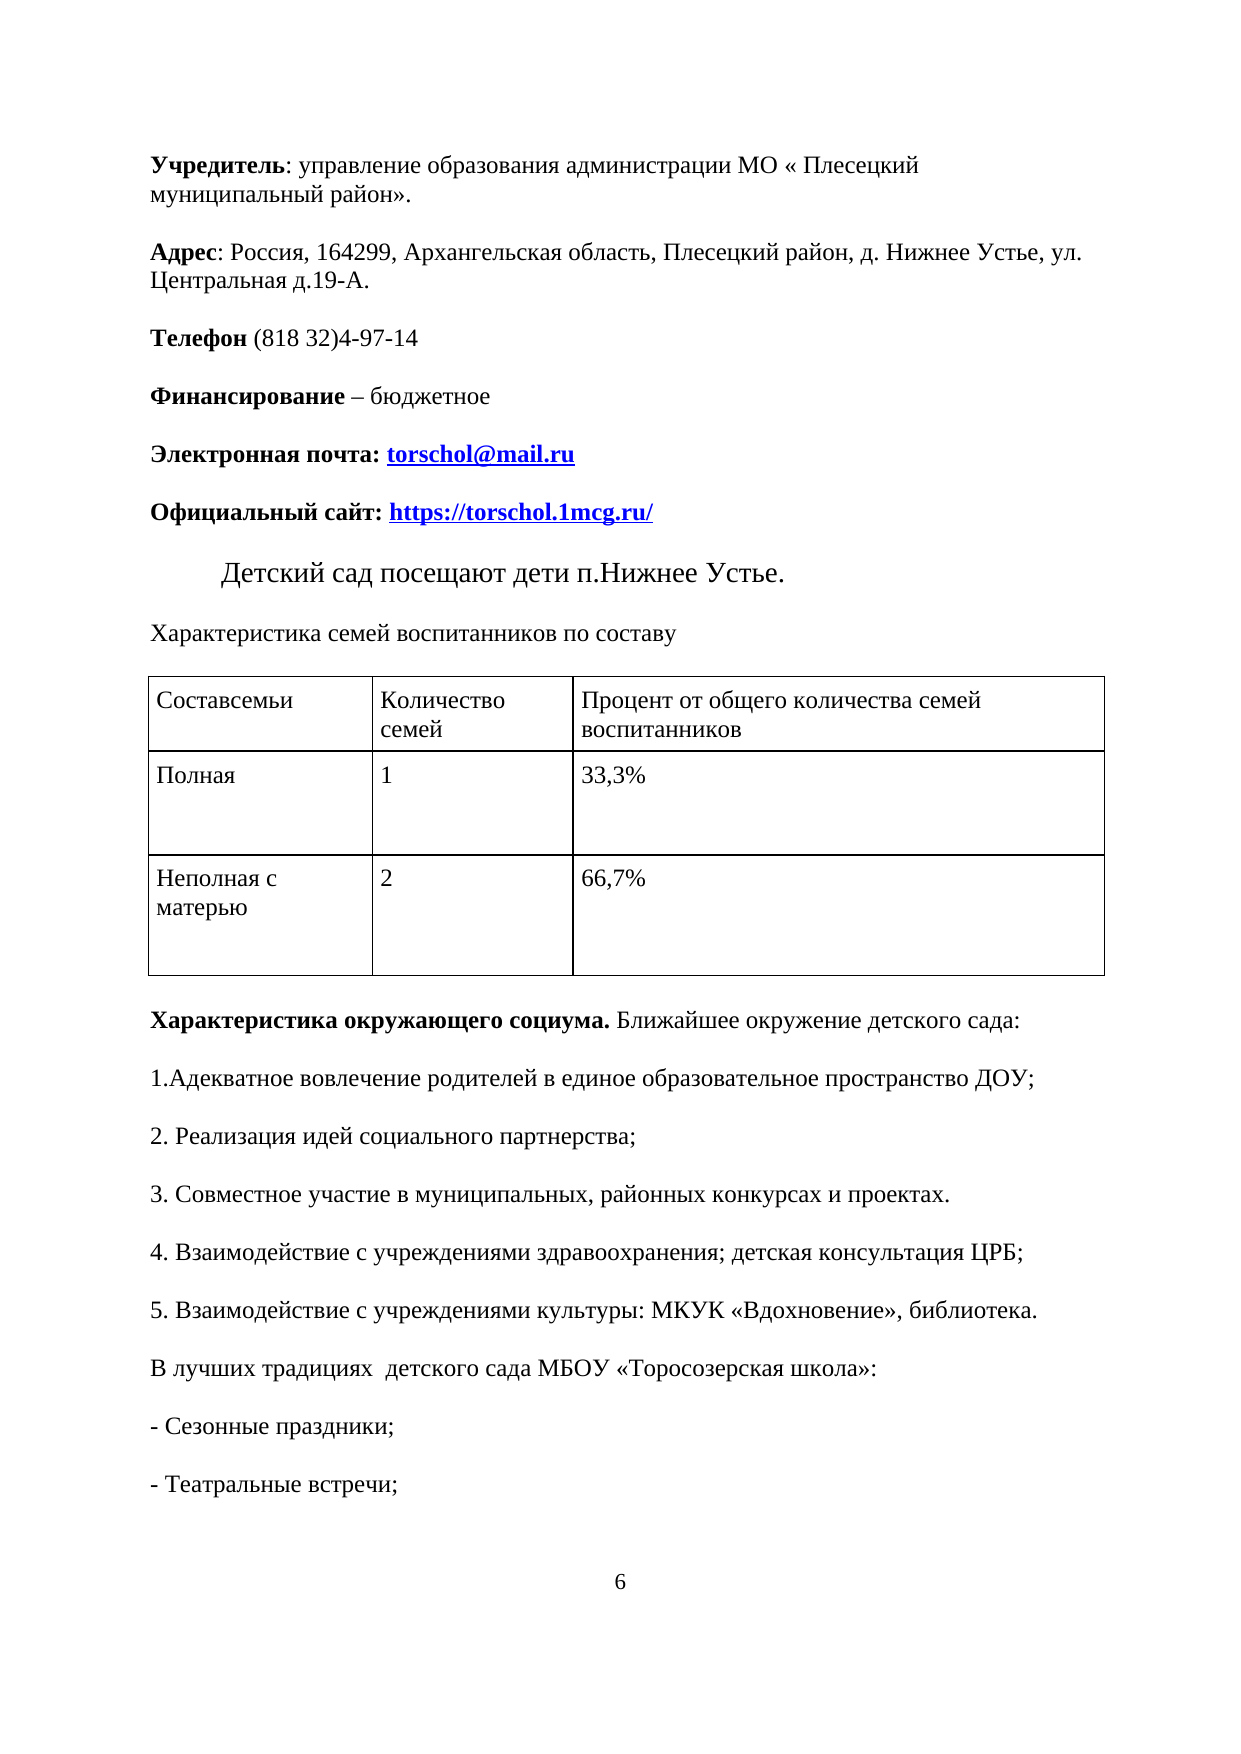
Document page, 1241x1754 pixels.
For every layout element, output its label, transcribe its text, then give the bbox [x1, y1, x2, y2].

text Характеристика семей воспитанников по составу [150, 618, 1090, 646]
text Детский сад посещают дети п.Нижнее Устье. [150, 555, 1090, 588]
text 2. Реализация идей социального партнерства; [150, 1121, 1090, 1150]
table_header Составсемьи [149, 677, 372, 750]
text - Театральные встречи; [150, 1469, 1090, 1498]
table_cell Полная [149, 752, 372, 854]
text Официальный сайт: https://torschol.1mcg.ru/ [150, 497, 1090, 526]
text - Сезонные праздники; [150, 1411, 1090, 1440]
table_header Количество семей [373, 677, 572, 750]
text В лучших традициях детского сада МБОУ «Торосозерская школа»: [150, 1353, 1090, 1382]
text Характеристика окружающего социума. Ближайшее окружение детского сада: [150, 1006, 1090, 1034]
text 5. Взаимодействие с учреждениями культуры: МКУК «Вдохновение», библиотека. [150, 1295, 1090, 1324]
table_cell 2 [373, 856, 572, 975]
text 1.Адекватное вовлечение родителей в единое образовательное пространство ДОУ; [150, 1063, 1090, 1092]
table_cell Неполная с матерью [149, 856, 372, 929]
text Учредитель: управление образования администрации МО « Плесецкий муниципальный район». [150, 150, 1090, 207]
text Электронная почта: torschol@mail.ru [150, 439, 1090, 468]
table_cell 1 [373, 752, 572, 854]
text Финансирование – бюджетное [150, 381, 1090, 410]
text Телефон (818 32)4-97-14 [150, 323, 1090, 352]
text Адрес: Россия, 164299, Архангельская область, Плесецкий район, д. Нижнее Устье, ул. Центральная д.19-А. [150, 237, 1090, 294]
table_header Процент от общего количества семей воспитанников [574, 677, 1104, 750]
table_cell 66,7% [574, 856, 1104, 975]
text 3. Совместное участие в муниципальных, районных конкурсах и проектах. [150, 1179, 1090, 1208]
table_cell 33,3% [574, 752, 1104, 854]
text 4. Взаимодействие с учреждениями здравоохранения; детская консультация ЦРБ; [150, 1237, 1090, 1266]
table_cell [149, 929, 372, 975]
